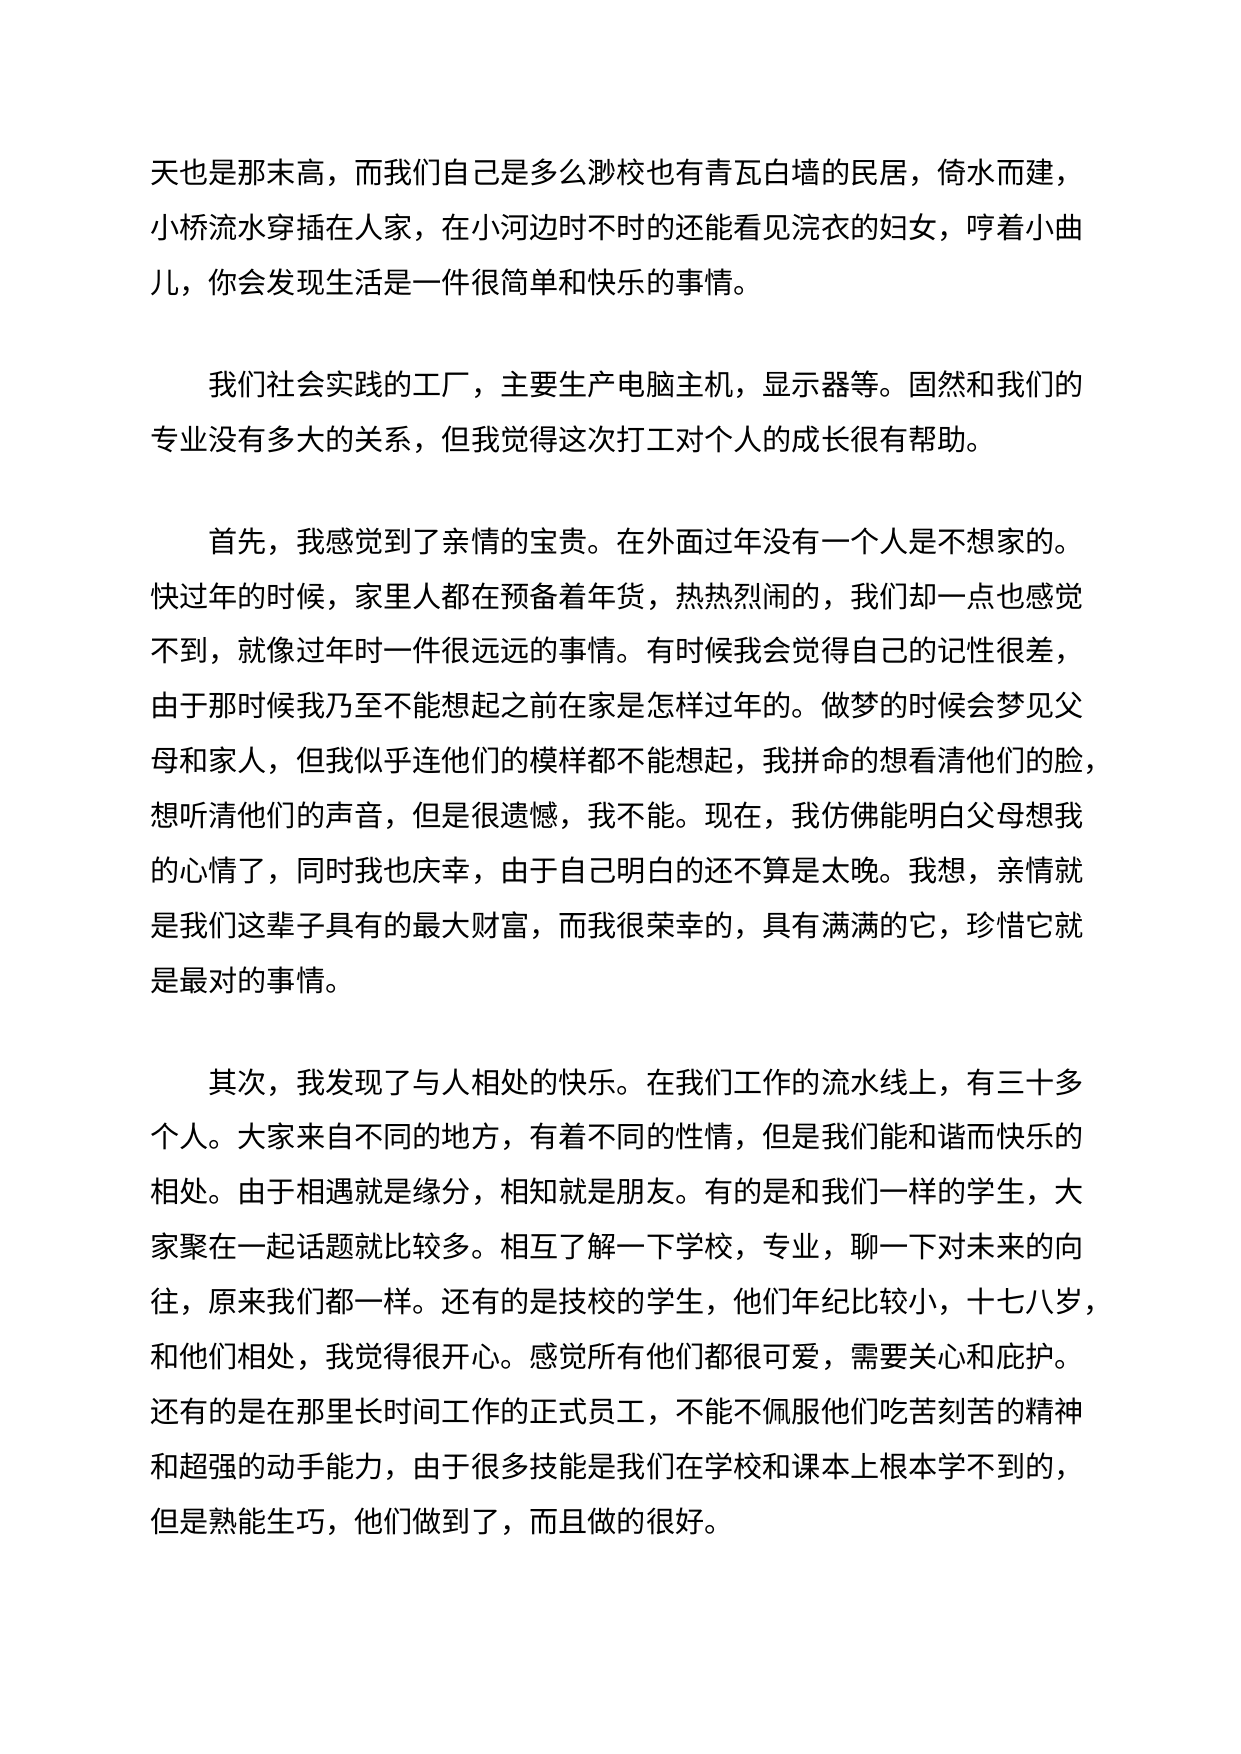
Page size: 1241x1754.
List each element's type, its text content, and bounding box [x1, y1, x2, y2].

text 首先，我感觉到了亲情的宝贵。在外面过年没有一个人是不想家的。快过年的时候，家里人都在预备着年货，热热烈闹的，我们却一点也感觉不到，就像过年时一件很远远的事情。有时候我会觉得自己的记性很差，由于那时候我乃至不能想起之前在家是怎样过年的。做梦的时候会梦见父母和家人，但我似乎连他们的模样都不能想起，我拼命的想看清他们的脸，想听清他们的声音，但是很遗憾，我不能。现在，我仿佛能明白父母想我的心情了，同时我也庆幸，由于自己明白的还不算是太晚。我想，亲情就是我们这辈子具有的最大财富，而我很荣幸的，具有满满的它，珍惜它就是最对的事情。 [150, 518, 1090, 1000]
text 其次，我发现了与人相处的快乐。在我们工作的流水线上，有三十多个人。大家来自不同的地方，有着不同的性情，但是我们能和谐而快乐的相处。由于相遇就是缘分，相知就是朋友。有的是和我们一样的学生，大家聚在一起话题就比较多。相互了解一下学校，专业，聊一下对未来的向往，原来我们都一样。还有的是技校的学生，他们年纪比较小，十七八岁，和他们相处，我觉得很开心。感觉所有他们都很可爱，需要关心和庇护。还有的是在那里长时间工作的正式员工，不能不佩服他们吃苦刻苦的精神和超强的动手能力，由于很多技能是我们在学校和课本上根本学不到的，但是熟能生巧，他们做到了，而且做的很好。 [150, 1059, 1090, 1541]
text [150, 150, 1090, 302]
text 我们社会实践的工厂，主要生产电脑主机，显示器等。固然和我们的专业没有多大的关系，但我觉得这次打工对个人的成长很有帮助。 [150, 362, 1090, 459]
